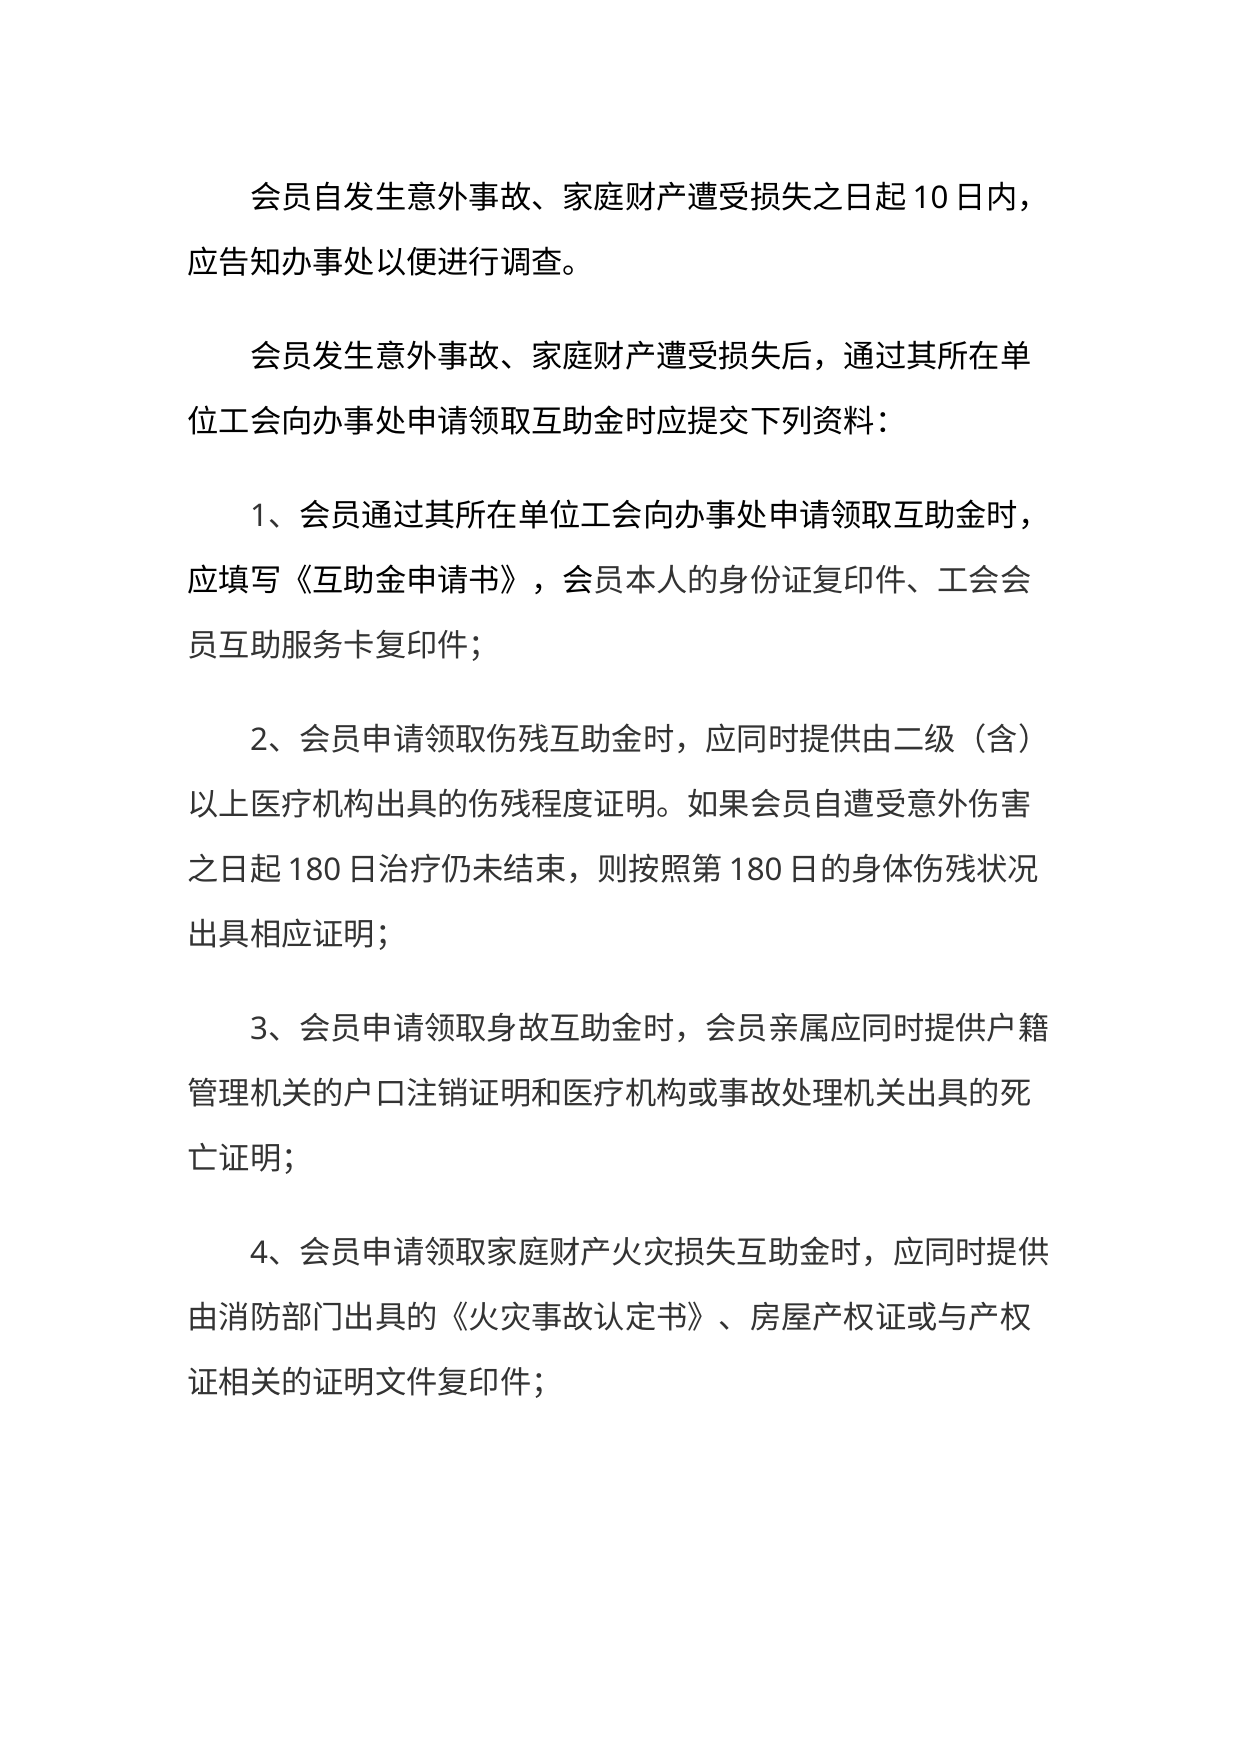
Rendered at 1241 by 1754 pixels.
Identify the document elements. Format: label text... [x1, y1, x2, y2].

text 2、会员申请领取伤残互助金时，应同时提供由二级（含）以上医疗机构出具的伤残程度证明。如果会员自遭受意外伤害之日起180日治疗仍未结束，则按照第180日的身体伤残状况出具相应证明； [187, 704, 1053, 964]
text 会员自发生意外事故、家庭财产遭受损失之日起10日内，应告知办事处以便进行调查。 [187, 162, 1053, 292]
text 1、会员通过其所在单位工会向办事处申请领取互助金时，应填写《互助金申请书》，会员本人的身份证复印件、工会会员互助服务卡复印件； [187, 480, 1053, 675]
text 会员发生意外事故、家庭财产遭受损失后，通过其所在单位工会向办事处申请领取互助金时应提交下列资料： [187, 321, 1053, 451]
text 4、会员申请领取家庭财产火灾损失互助金时，应同时提供由消防部门出具的《火灾事故认定书》、房屋产权证或与产权证相关的证明文件复印件； [187, 1218, 1053, 1413]
text 3、会员申请领取身故互助金时，会员亲属应同时提供户籍管理机关的户口注销证明和医疗机构或事故处理机关出具的死亡证明； [187, 994, 1053, 1189]
